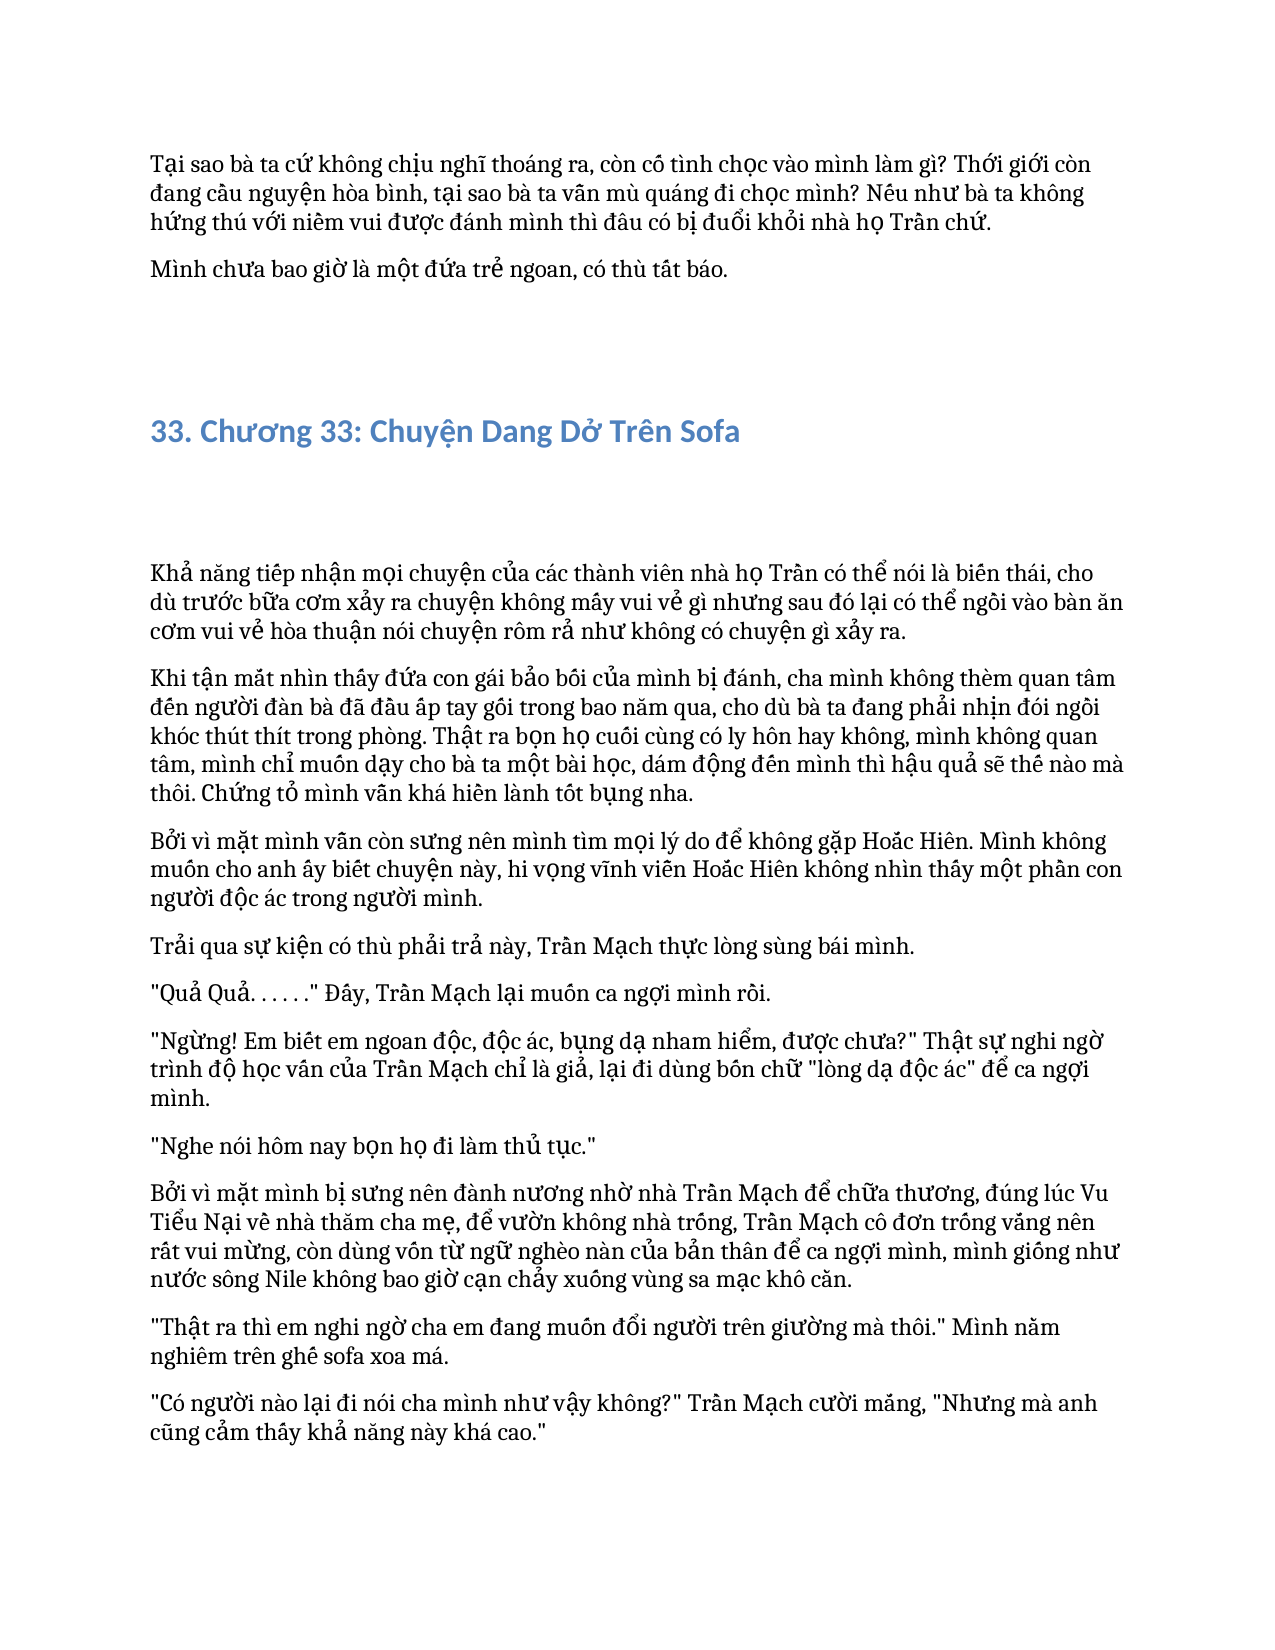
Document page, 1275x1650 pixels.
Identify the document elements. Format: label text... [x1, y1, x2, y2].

text Tại sao bà ta cứ không chịu nghĩ thoáng ra, còn cố tình chọc vào mình làm gì? Thới giới còn đang cầu nguyện hòa bình, tại sao bà ta vẫn mù quáng đi chọc mình? Nếu như bà ta không hứng thú với niềm vui được đánh mình thì đâu có bị đuổi khỏi nhà họ Trần chứ. [150, 150, 1125, 236]
text "Ngừng! Em biết em ngoan độc, độc ác, bụng dạ nham hiểm, được chưa?" Thật sự nghi ngờ trình độ học vấn của Trần Mạch chỉ là giả, lại đi dùng bốn chữ "lòng dạ độc ác" để ca ngợi mình. [150, 1027, 1125, 1113]
text "Thật ra thì em nghi ngờ cha em đang muốn đổi người trên giường mà thôi." Mình nằm nghiêm trên ghế sofa xoa má. [150, 1313, 1125, 1370]
text "Có người nào lại đi nói cha mình như vậy không?" Trần Mạch cười mắng, "Nhưng mà anh cũng cảm thấy khả năng này khá cao." [150, 1389, 1125, 1447]
text Bởi vì mặt mình bị sưng nên đành nương nhờ nhà Trần Mạch để chữa thương, đúng lúc Vu Tiểu Nại về nhà thăm cha mẹ, để vườn không nhà trống, Trần Mạch cô đơn trống vắng nên rất vui mừng, còn dùng vốn từ ngữ nghèo nàn của bản thân để ca ngợi mình, mình giống như nước sông Nile không bao giờ cạn chảy xuống vùng sa mạc khô cằn. [150, 1179, 1125, 1294]
text "Quả Quả. . . . . ." Đấy, Trần Mạch lại muốn ca ngợi mình rồi. [150, 979, 1125, 1008]
subtitle 33. Chương 33: Chuyện Dang Dở Trên Sofa [150, 409, 1125, 450]
text "Nghe nói hôm nay bọn họ đi làm thủ tục." [150, 1132, 1125, 1160]
text Khi tận mắt nhìn thấy đứa con gái bảo bối của mình bị đánh, cha mình không thèm quan tâm đến người đàn bà đã đầu ấp tay gối trong bao năm qua, cho dù bà ta đang phải nhịn đói ngồi khóc thút thít trong phòng. Thật ra bọn họ cuối cùng có ly hôn hay không, mình không quan tâm, mình chỉ muốn dạy cho bà ta một bài học, dám động đến mình thì hậu quả sẽ thế nào mà thôi. Chứng tỏ mình vẫn khá hiền lành tốt bụng nha. [150, 664, 1125, 808]
text Khả năng tiếp nhận mọi chuyện của các thành viên nhà họ Trần có thể nói là biến thái, cho dù trước bữa cơm xảy ra chuyện không mấy vui vẻ gì nhưng sau đó lại có thể ngồi vào bàn ăn cơm vui vẻ hòa thuận nói chuyện rôm rả như không có chuyện gì xảy ra. [150, 559, 1125, 645]
text Mình chưa bao giờ là một đứa trẻ ngoan, có thù tất báo. [150, 255, 1125, 284]
text Bởi vì mặt mình vẫn còn sưng nên mình tìm mọi lý do để không gặp Hoắc Hiên. Mình không muốn cho anh ấy biết chuyện này, hi vọng vĩnh viễn Hoắc Hiên không nhìn thấy một phần con người độc ác trong người mình. [150, 827, 1125, 913]
text Trải qua sự kiện có thù phải trả này, Trần Mạch thực lòng sùng bái mình. [150, 932, 1125, 960]
